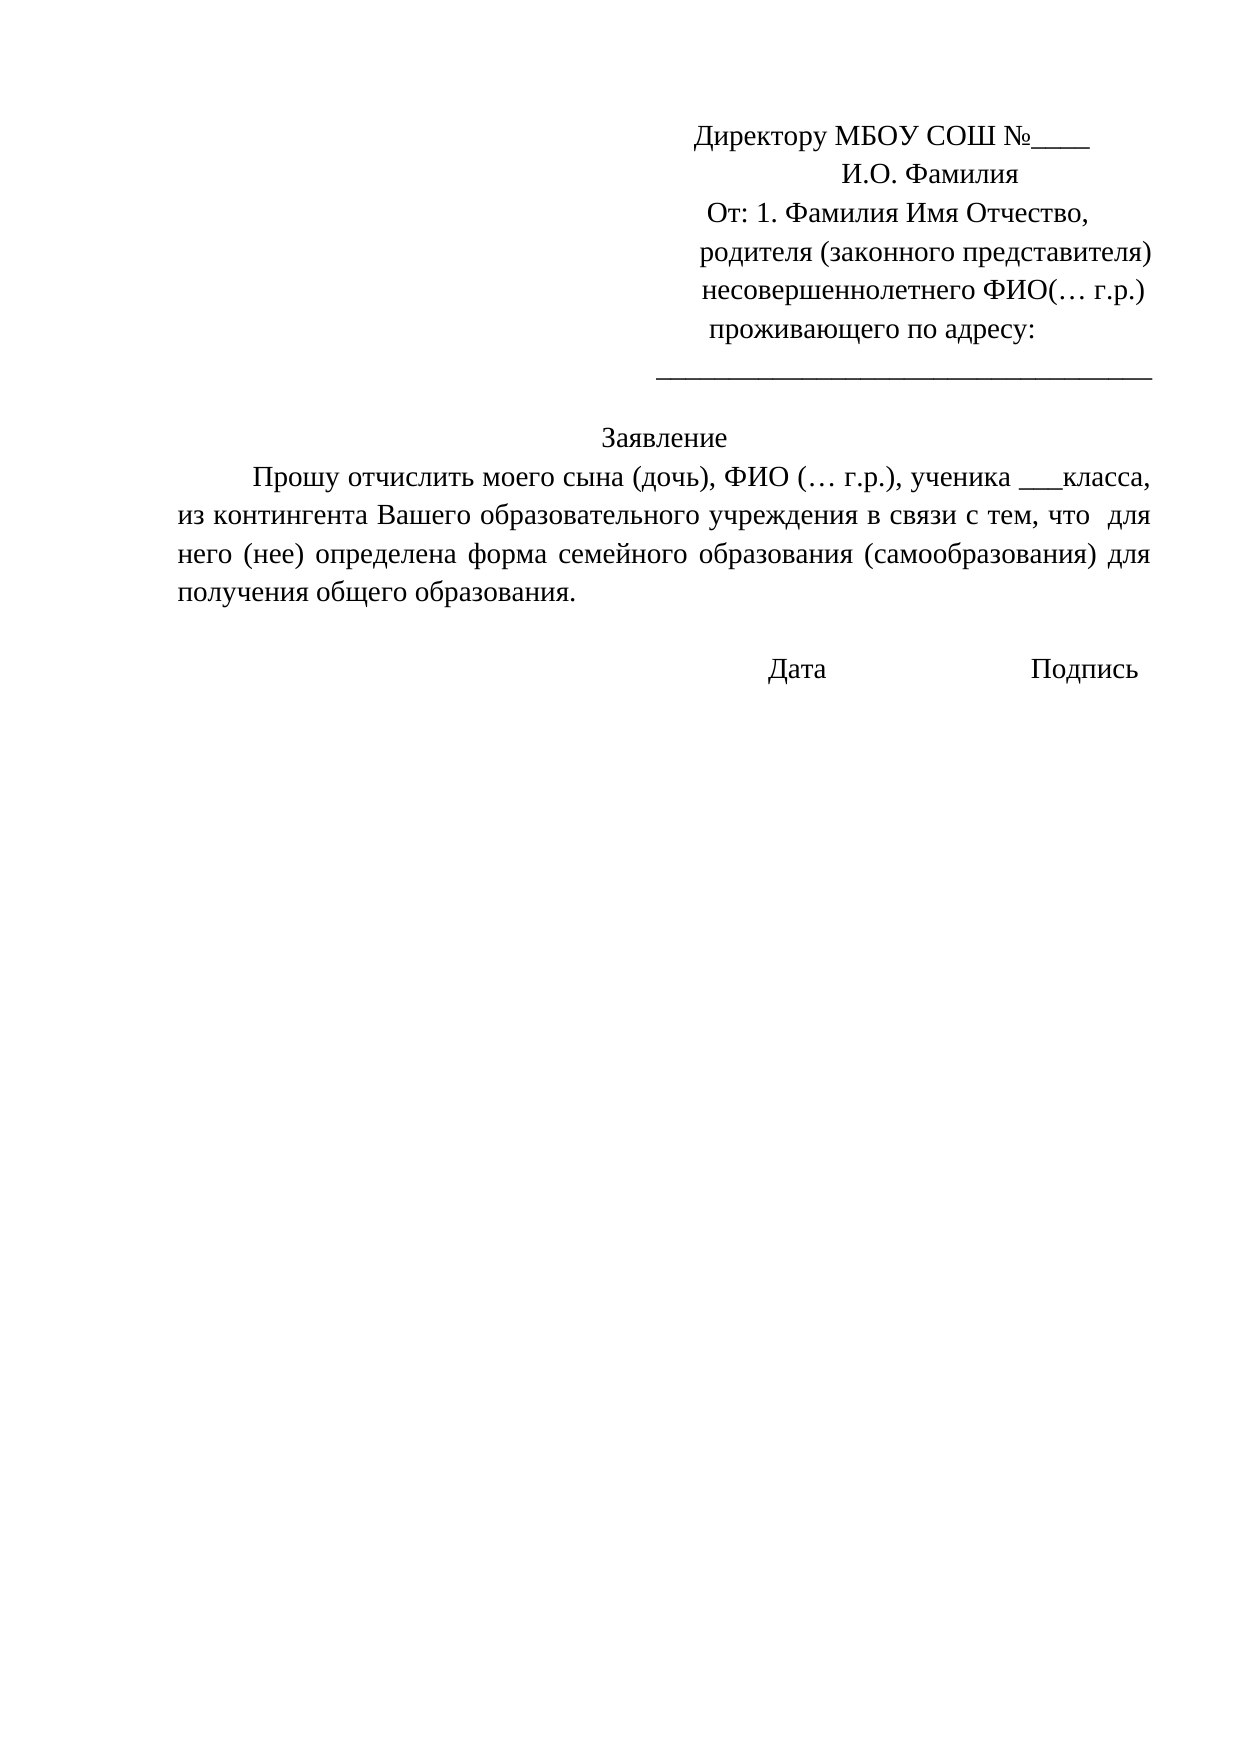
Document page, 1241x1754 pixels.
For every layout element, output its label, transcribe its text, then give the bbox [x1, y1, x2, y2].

text Заявление [177, 420, 1152, 454]
text несовершеннолетнего ФИО(… г.р.) [177, 272, 1152, 306]
text Дата Подпись [177, 651, 1152, 685]
text Директору МБОУ СОШ №____ [693, 118, 1152, 152]
text От: 1. Фамилия Имя Отчество, [177, 195, 1152, 229]
text __________________________________ [177, 349, 1152, 383]
text И.О. Фамилия [841, 157, 1152, 190]
text Прошу отчислить моего сына (дочь), ФИО (… г.р.), ученика ___класса, из контингента Вашего образовательного учреждения в связи с тем, что для него (нее) определена форма семейного образования (самообразования) для получения общего образования. [177, 459, 1152, 608]
text родителя (законного представителя) [177, 234, 1152, 267]
text проживающего по адресу: [177, 311, 1152, 344]
